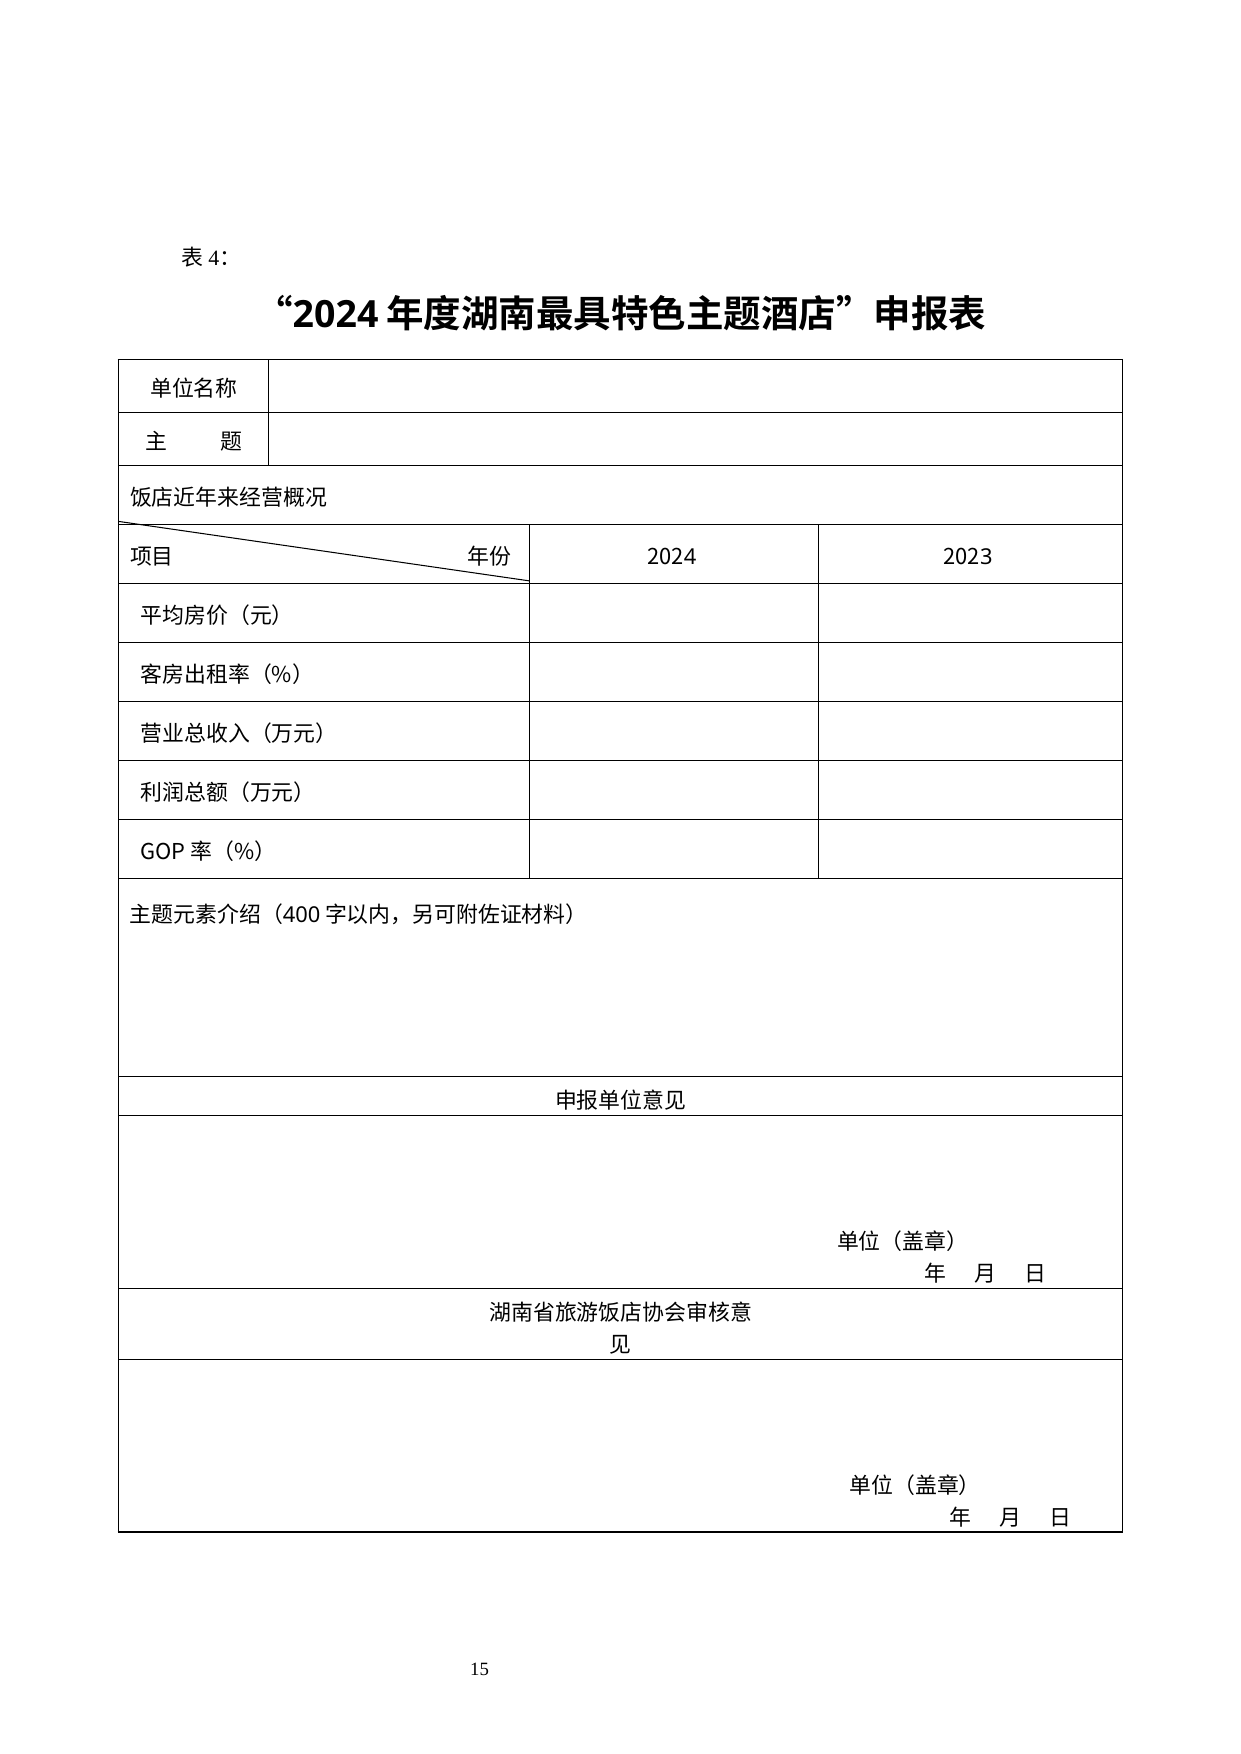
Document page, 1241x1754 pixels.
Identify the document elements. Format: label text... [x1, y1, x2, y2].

table_cell 饭店近年来经营概况 [119, 466, 1122, 524]
table_cell 利润总额（万元） [119, 761, 529, 819]
table_header [269, 360, 1122, 412]
table_cell [819, 643, 1122, 701]
table_cell 2024 [530, 525, 818, 583]
table_cell 单位（盖章） 年 月 日 [119, 1116, 1122, 1288]
table_cell [819, 820, 1122, 878]
table_cell [530, 584, 818, 642]
table_cell [530, 643, 818, 701]
table_cell [269, 413, 1122, 465]
table_cell [530, 761, 818, 819]
table_cell GOP 率（%） [119, 820, 529, 878]
table_cell [530, 702, 818, 760]
table_cell 客房出租率（%） [119, 643, 529, 701]
table_cell 主 题 [119, 413, 268, 465]
table_cell 湖南省旅游饭店协会审核意见 [119, 1289, 1122, 1359]
table_cell 单位（盖章） 年 月 日 [119, 1360, 1122, 1531]
text 表 4： [181, 240, 285, 272]
table_cell 营业总收入（万元） [119, 702, 529, 760]
subtitle “2024年度湖南最具特色主题酒店”申报表 [181, 284, 1059, 339]
table_cell 申报单位意见 [119, 1077, 1122, 1115]
table_cell 主题元素介绍（400字以内，另可附佐证材料） [119, 879, 1122, 1076]
table_header 单位名称 [119, 360, 268, 412]
table_cell [530, 820, 818, 878]
table_cell 2023 [819, 525, 1122, 583]
table_cell 平均房价（元） [119, 584, 529, 642]
table_cell [819, 584, 1122, 642]
table_cell 项目 年份 [119, 525, 529, 583]
table_cell [819, 761, 1122, 819]
table_cell [819, 702, 1122, 760]
